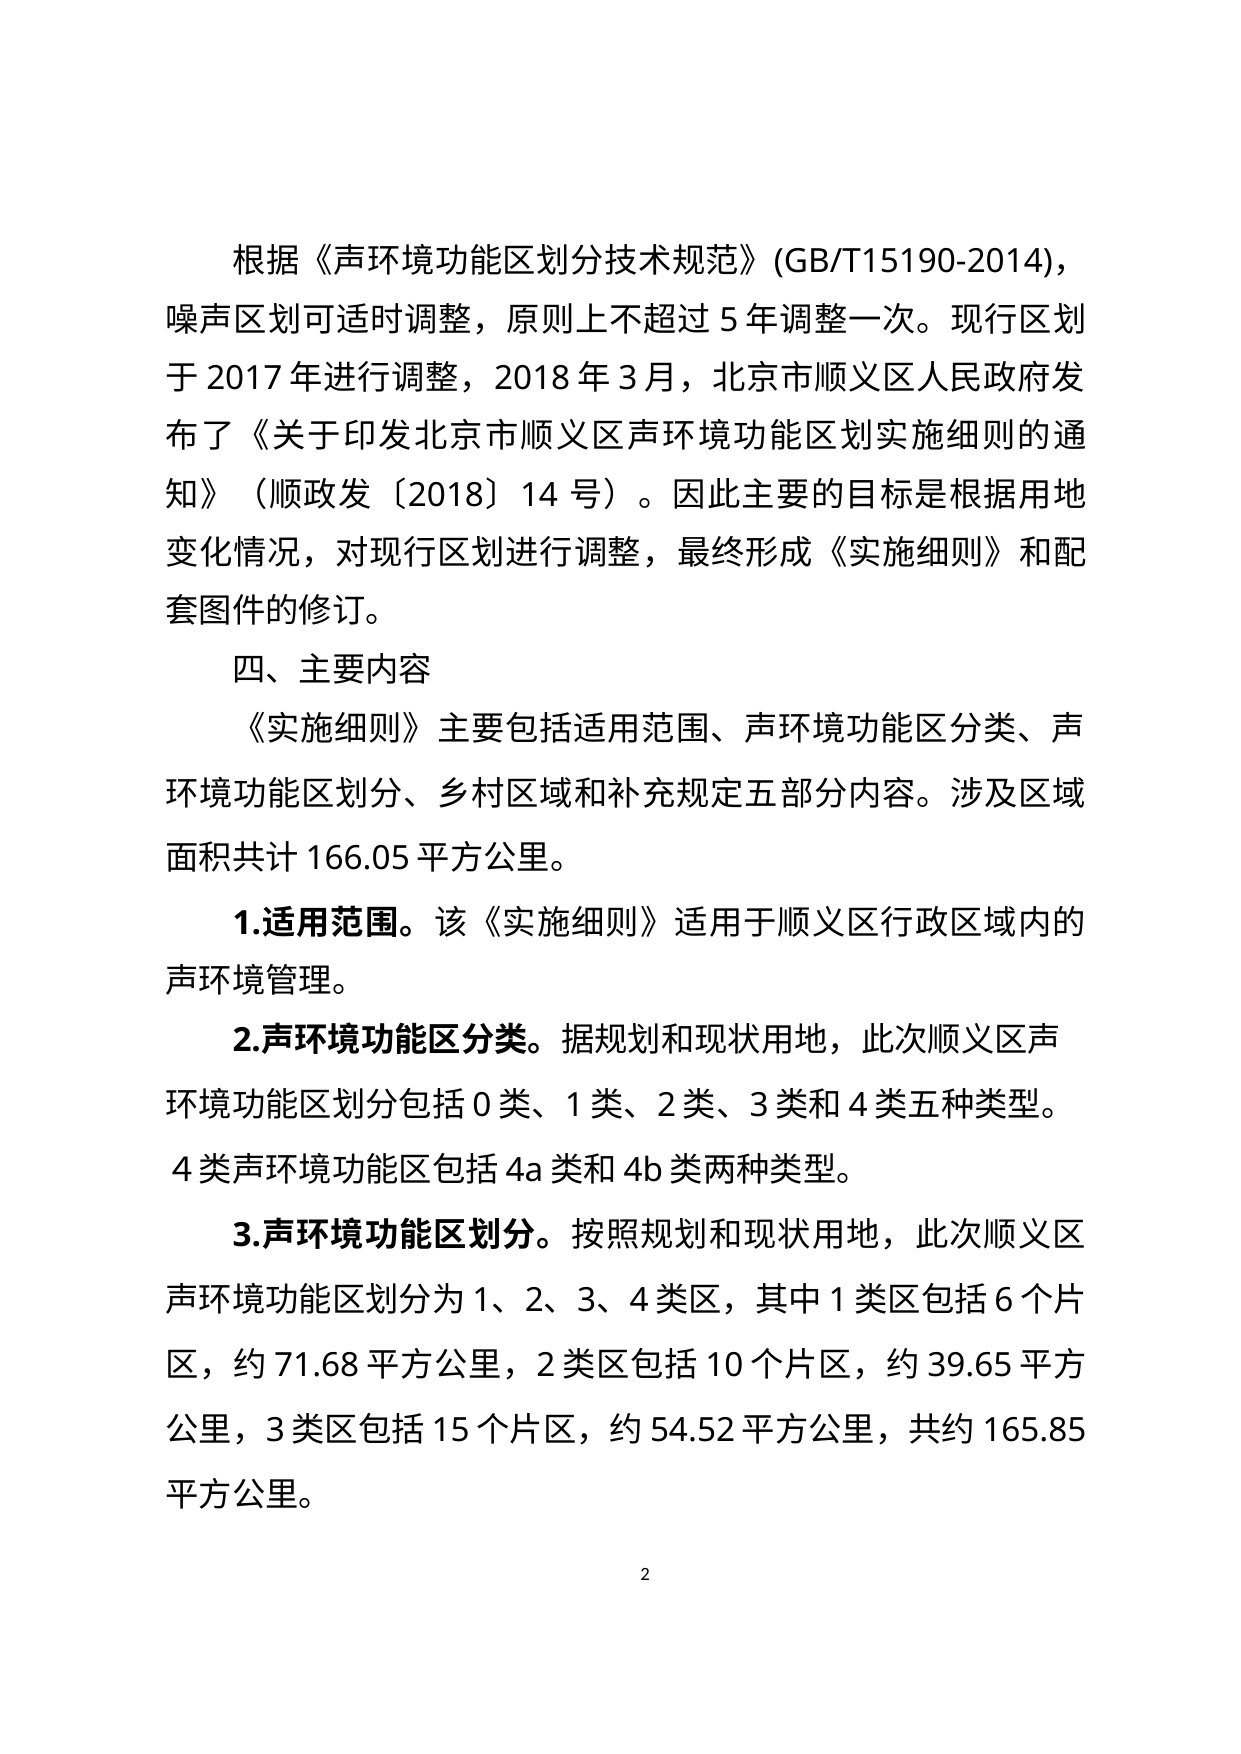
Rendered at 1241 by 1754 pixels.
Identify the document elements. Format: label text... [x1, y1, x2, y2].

list 四、主要内容 [165, 634, 1087, 693]
list 3.声环境功能区划分。按照规划和现状用地，此次顺义区声环境功能区划分为1、2、3、4类区，其中1类区包括6个片区，约71.68平方公里，2类区包括10个片区，约39.65平方公里，3类区包括15个片区，约54.52平方公里，共约165.85平方公里。 [165, 1199, 1087, 1524]
text 《实施细则》主要包括适用范围、声环境功能区分类、声环境功能区划分、乡村区域和补充规定五部分内容。涉及区域面积共计166.05平方公里。 [165, 693, 1087, 888]
text 根据《声环境功能区划分技术规范》(GB/T15190-2014)，噪声区划可适时调整，原则上不超过5年调整一次。现行区划于2017年进行调整，2018年3月，北京市顺义区人民政府发布了《关于印发北京市顺义区声环境功能区划实施细则的通知》（顺政发〔2018〕14 号）。因此主要的目标是根据用地变化情况，对现行区划进行调整，最终形成《实施细则》和配套图件的修订。 [165, 226, 1087, 634]
text 1.适用范围。该《实施细则》适用于顺义区行政区域内的声环境管理。 [165, 888, 1087, 1004]
list 2.声环境功能区分类。据规划和现状用地，此次顺义区声环境功能区划分包括0类、1类、2类、3类和4类五种类型。４类声环境功能区包括4a类和4b类两种类型。 [165, 1004, 1087, 1199]
